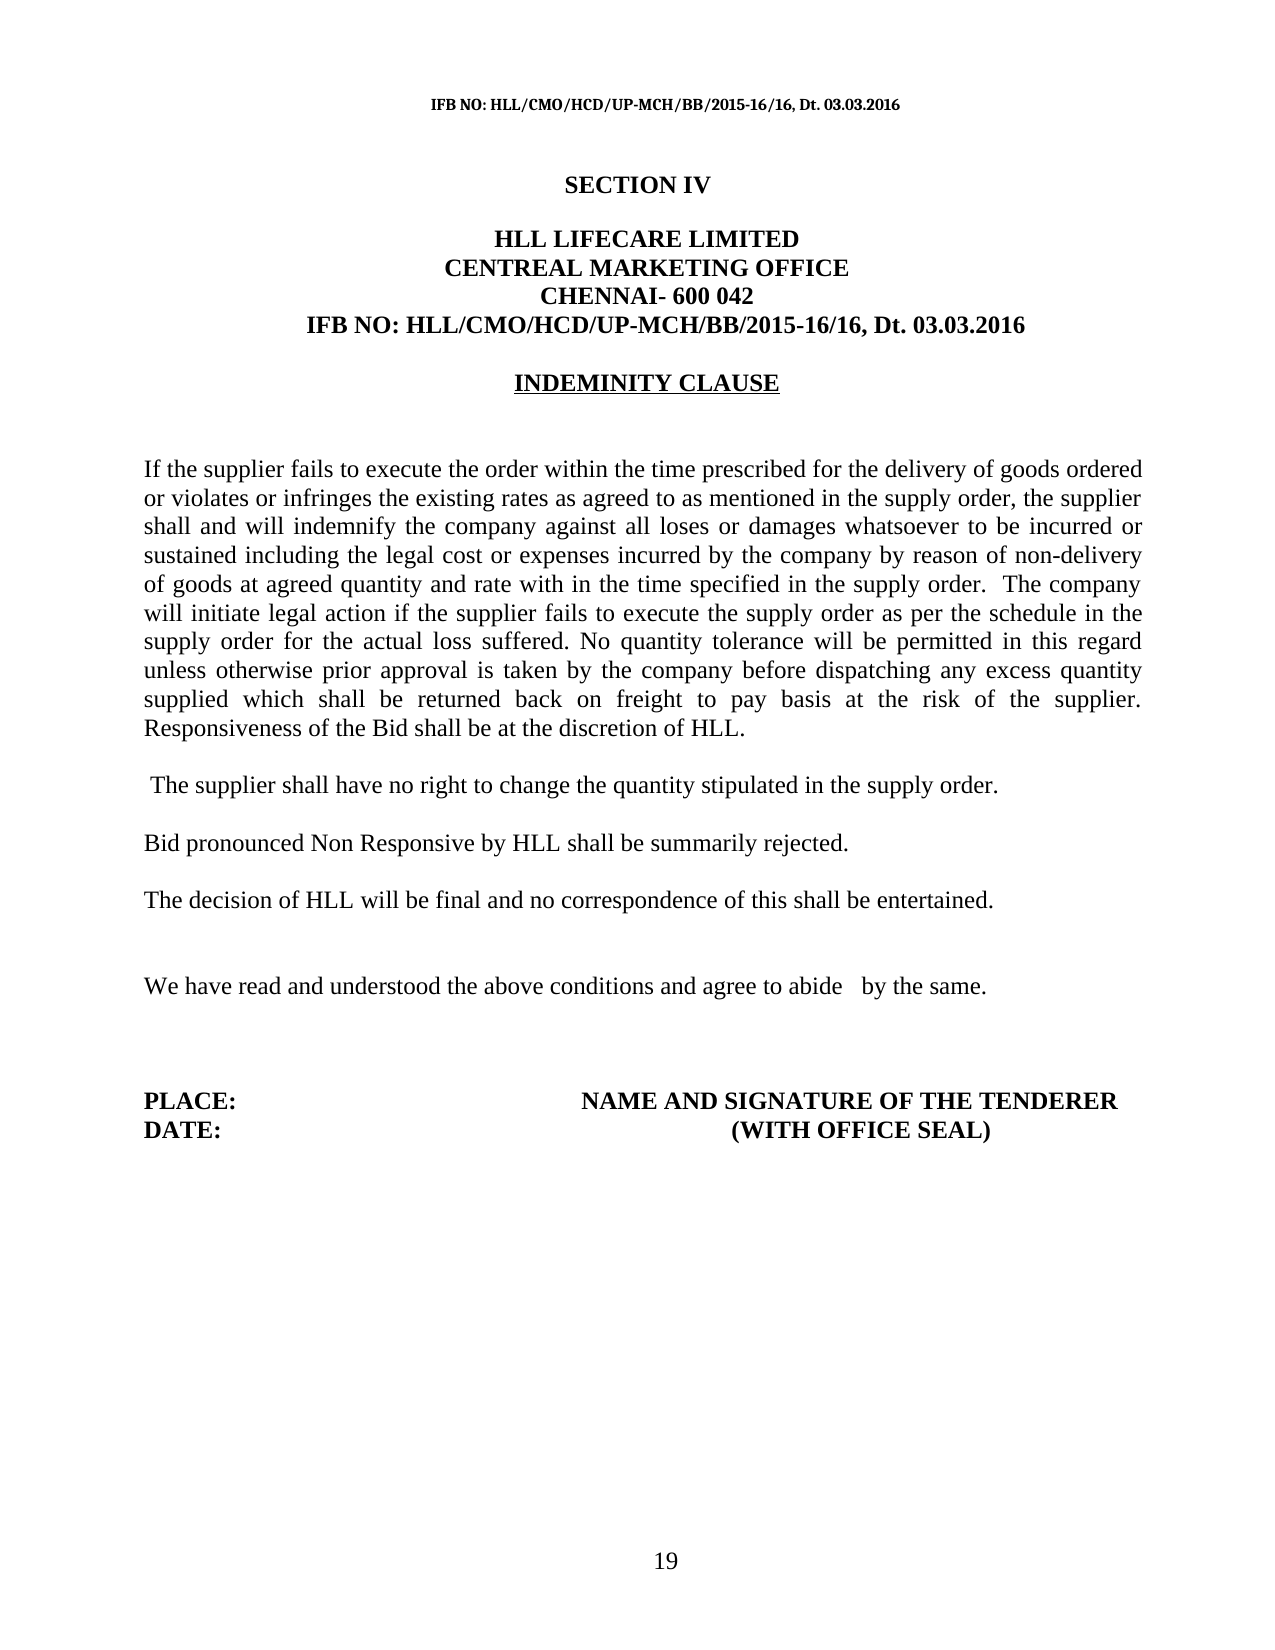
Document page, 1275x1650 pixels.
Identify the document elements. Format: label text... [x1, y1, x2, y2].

text We have read and understood the above conditions and agree to abide by the same. [144, 971, 1200, 1000]
text CHENNAI- 600 042 [150, 281, 1144, 310]
text PLACE: NAME AND SIGNATURE OF THE TENDERER [144, 1086, 1144, 1115]
text IFB NO: HLL/CMO/HCD/UP-MCH/BB/2015-16/16, Dt. 03.03.2016 [131, 310, 1200, 339]
subtitle HLL LIFECARE LIMITED [150, 224, 1144, 253]
text Bid pronounced Non Responsive by HLL shall be summarily rejected. [144, 828, 1200, 856]
text INDEMINITY CLAUSE [150, 368, 1144, 396]
text CENTREAL MARKETING OFFICE [150, 253, 1144, 281]
text DATE: (WITH OFFICE SEAL) [144, 1115, 1200, 1144]
text The decision of HLL will be final and no correspondence of this shall be entertained. [144, 885, 1200, 914]
text The supplier shall have no right to change the quantity stipulated in the supply order. [144, 770, 1200, 799]
text If the supplier fails to execute the order within the time prescribed for the delivery of goods ordered or violates or infringes the existing rates as agreed to as mentioned in the supply order, the supplier shall and will indemnify the company against all loses or damages whatsoever to be incurred or sustained including the legal cost or expenses incurred by the company by reason of non-delivery of goods at agreed quantity and rate with in the time specified in the supply order. The company will initiate legal action if the supplier fails to execute the supply order as per the schedule in the supply order for the actual loss suffered. No quantity tolerance will be permitted in this regard unless otherwise prior approval is taken by the company before dispatching any excess quantity supplied which shall be returned back on freight to pay basis at the risk of the supplier. Responsiveness of the Bid shall be at the discretion of HLL. [144, 454, 1144, 741]
text SECTION IV [131, 170, 1144, 199]
